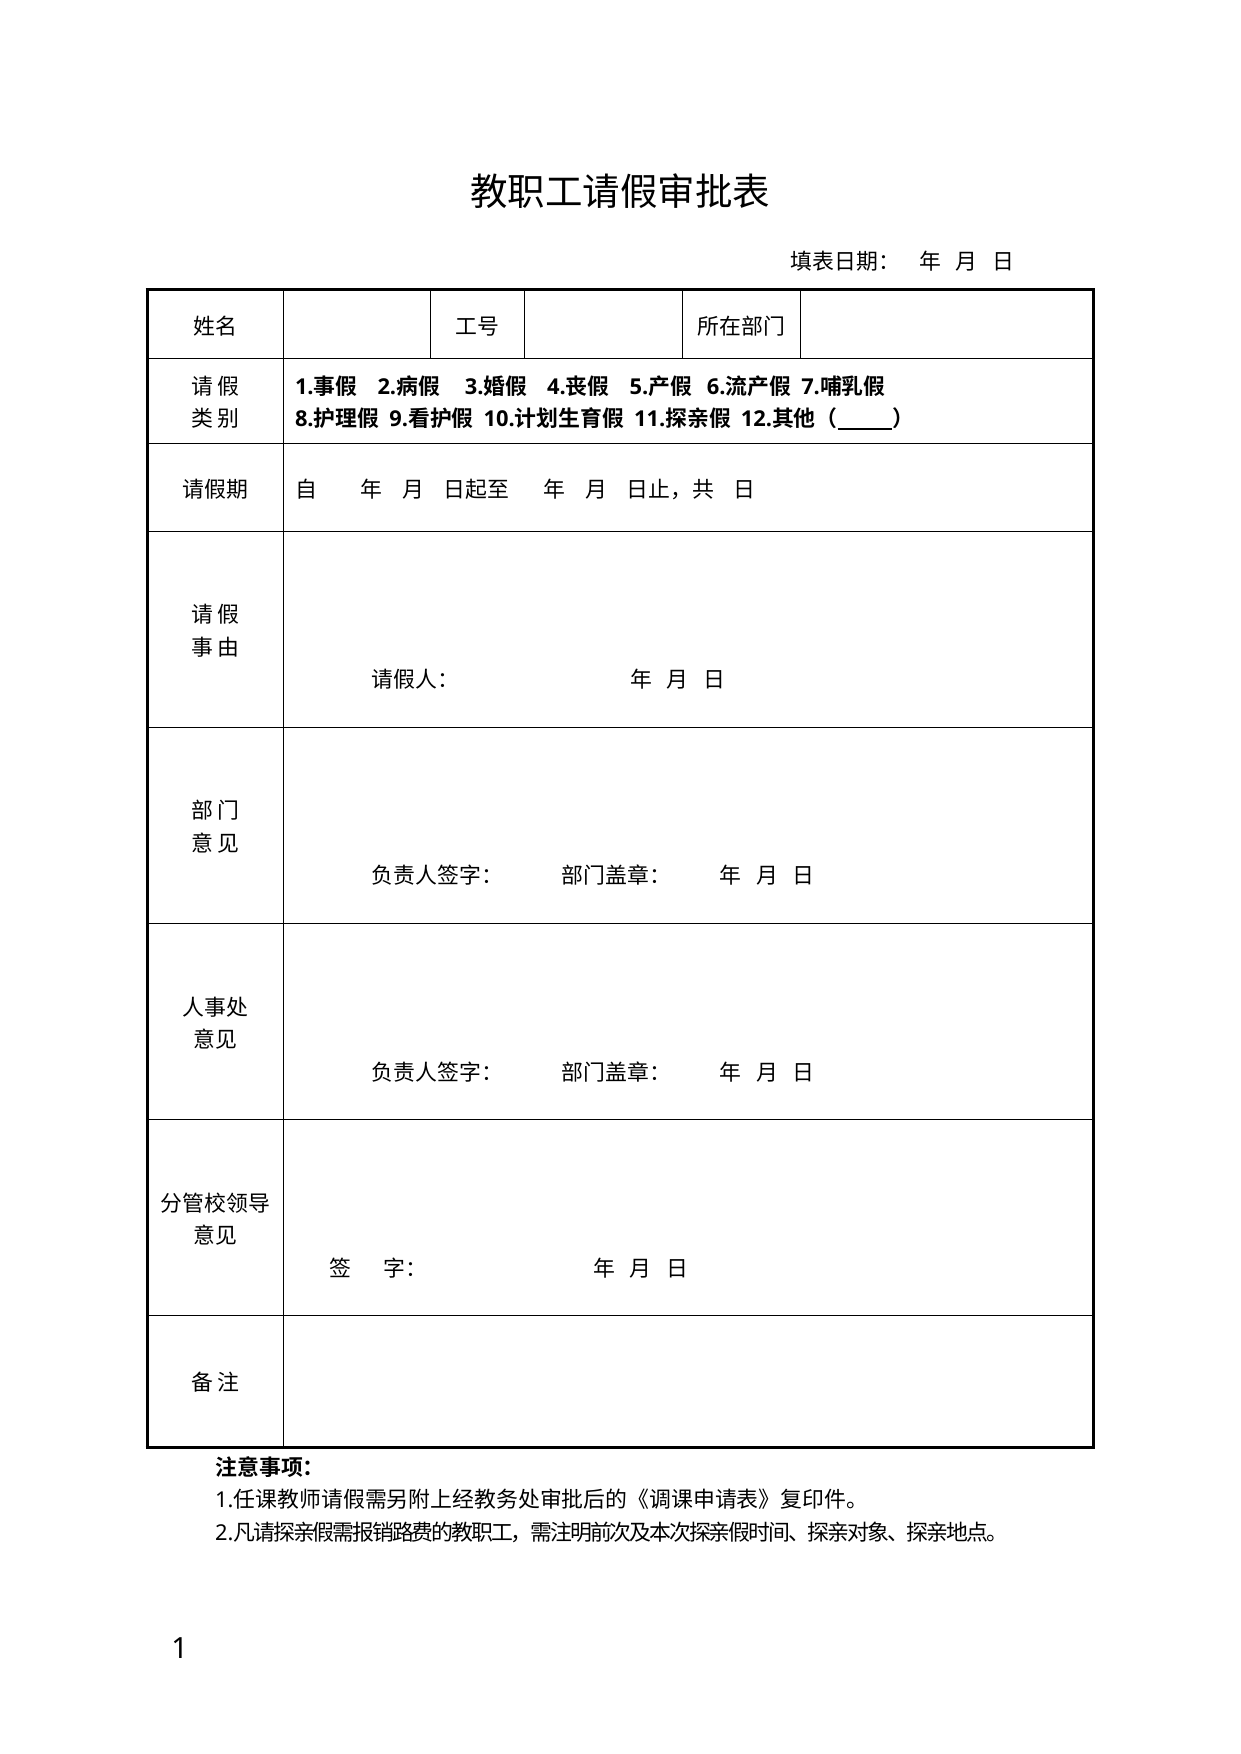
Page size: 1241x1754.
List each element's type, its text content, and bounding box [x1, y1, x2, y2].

table_header [801, 291, 1092, 358]
table_cell 备 注 [149, 1316, 283, 1446]
table_header 所在部门 [683, 291, 800, 358]
table_cell 1.事假 2.病假 3.婚假 4.丧假 5.产假 6.流产假 7.哺乳假 8.护理假 9.看护假 10.计划生育假 11.探亲假 12.其他（ ） [284, 359, 1092, 443]
table_header [284, 291, 430, 358]
table_cell [284, 1316, 1092, 1446]
table_cell 请假期 [149, 444, 283, 531]
table_cell 分管校领导 意见 [149, 1120, 283, 1315]
text 填表日期： 年 月 日 [171, 243, 1014, 276]
table_cell 负责人签字： 部门盖章： 年 月 日 [284, 728, 1092, 923]
table_cell 部 门 意 见 [149, 728, 283, 923]
text 注意事项： [171, 1449, 1069, 1482]
table_cell 人事处 意见 [149, 924, 283, 1119]
text 1.任课教师请假需另附上经教务处审批后的《调课申请表》复印件。 [171, 1482, 1069, 1514]
table_header 工号 [431, 291, 524, 358]
table_header 姓名 [149, 291, 283, 358]
text 教职工请假审批表 [171, 162, 1069, 216]
table_cell 请 假 类 别 [149, 359, 283, 443]
table_cell 自 年 月 日起至 年 月 日止，共 日 [284, 444, 1092, 531]
table_cell 签 字： 年 月 日 [284, 1120, 1092, 1315]
table_header [525, 291, 682, 358]
text 2.凡请探亲假需报销路费的教职工，需注明前次及本次探亲假时间、探亲对象、探亲地点。 [171, 1514, 1069, 1547]
table_cell 请 假 事 由 [149, 532, 283, 727]
table_cell 负责人签字： 部门盖章： 年 月 日 [284, 924, 1092, 1119]
table_cell 请假人： 年 月 日 [284, 532, 1092, 727]
